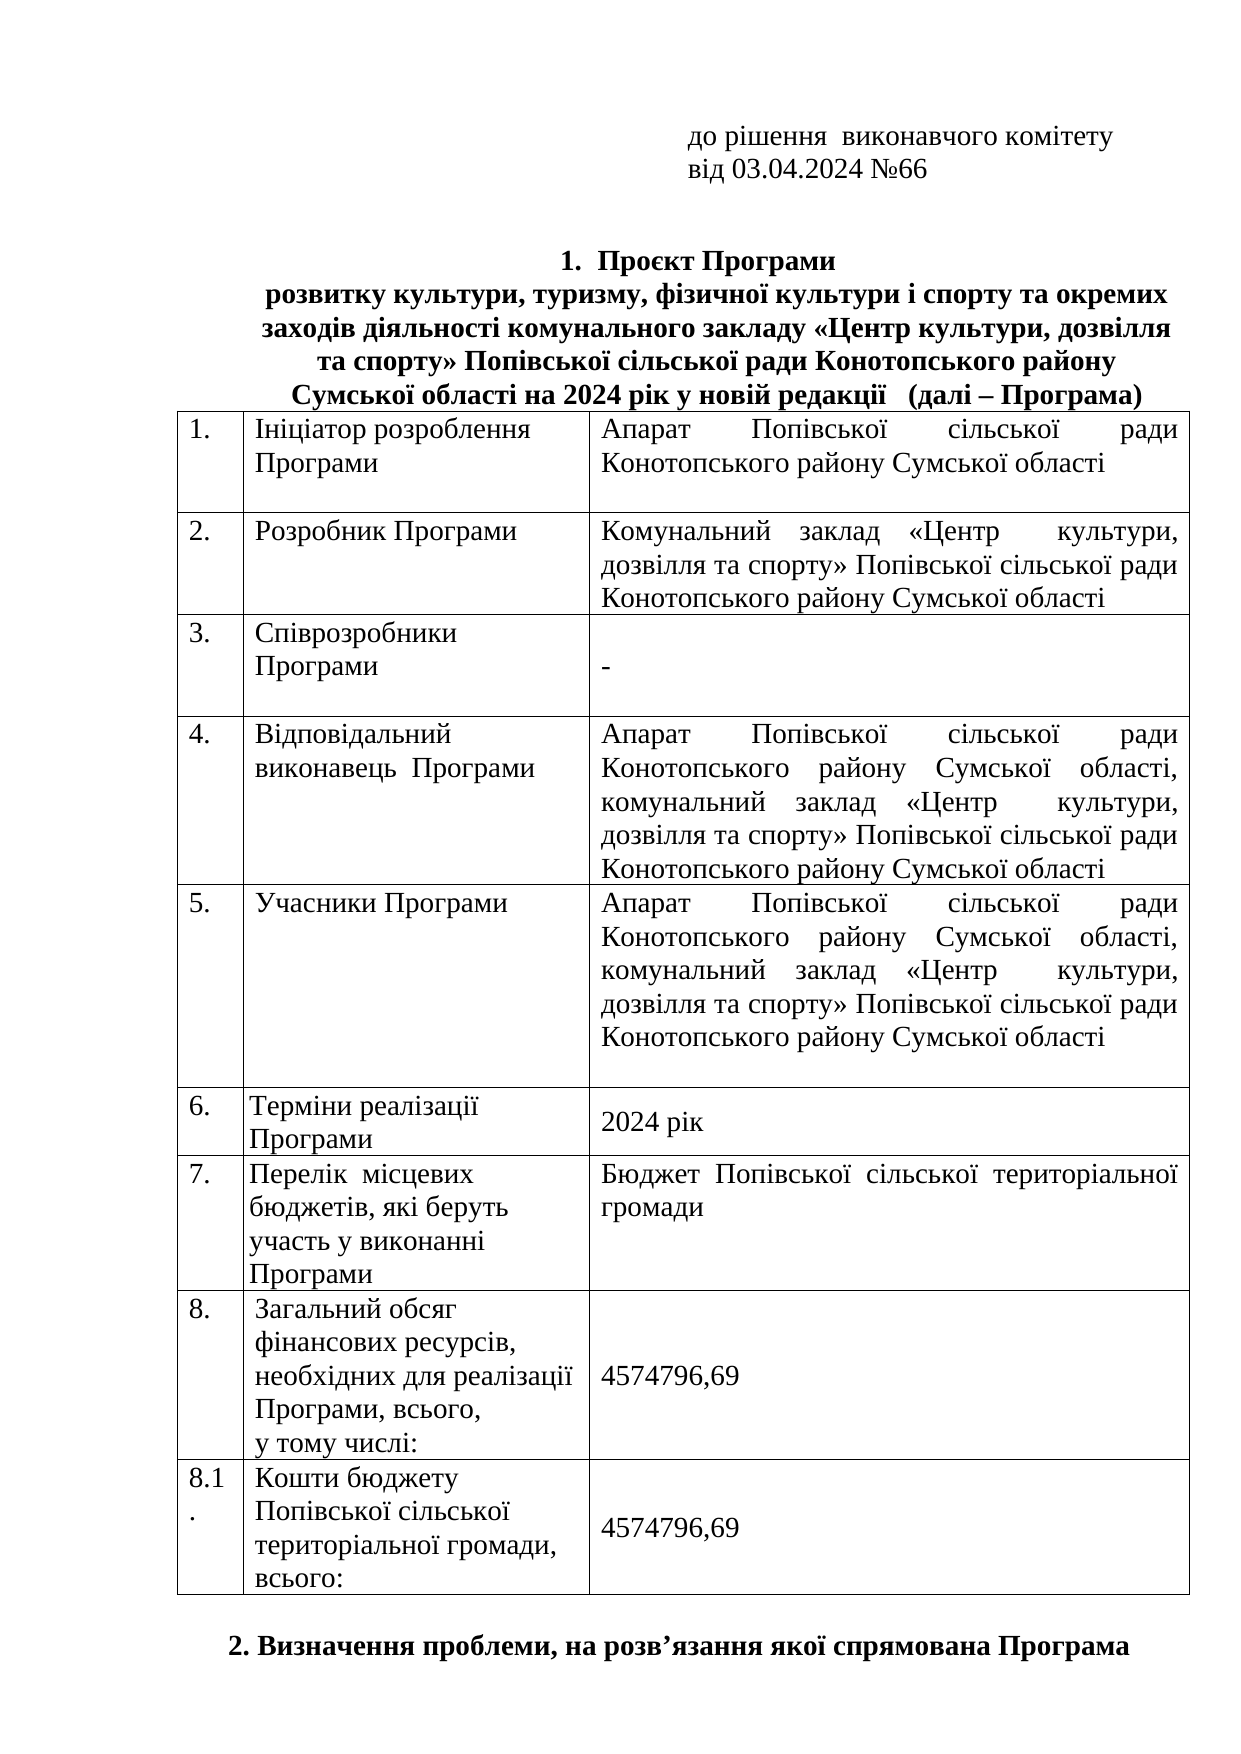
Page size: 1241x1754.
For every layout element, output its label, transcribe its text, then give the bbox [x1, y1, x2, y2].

table_cell 8. [178, 1291, 243, 1459]
table_cell Відповідальний виконавець Програми [244, 717, 589, 884]
table_cell 7. [178, 1156, 243, 1290]
table_header Апарат Попівської сільської ради Конотопського району Сумської області [590, 412, 1189, 512]
table_cell 4574796,69 [590, 1460, 1189, 1594]
table_cell 8.1. [178, 1460, 243, 1594]
table_header 1. [178, 412, 243, 512]
table_cell Апарат Попівської сільської ради Конотопського району Сумської області, комунальний заклад «Центр культури, дозвілля та спорту» Попівської сільської ради Конотопського району Сумської області [590, 885, 1189, 1087]
table_cell 2. [178, 513, 243, 614]
table_cell Загальний обсяг фінансових ресурсів, необхідних для реалізації Програми, всього, у тому числі: [244, 1291, 589, 1459]
table_cell Комунальний заклад «Центр культури, дозвілля та спорту» Попівської сільської ради Конотопського району Сумської області [590, 513, 1189, 614]
text 2. Визначення проблеми, на розв’язання якої спрямована Програма [177, 1628, 1181, 1662]
text від 03.04.2024 №66 [177, 152, 1181, 185]
table_cell 4. [178, 717, 243, 884]
table_cell 3. [178, 615, 243, 716]
table_cell Розробник Програми [244, 513, 589, 614]
table_cell 5. [178, 885, 243, 1087]
table_cell - [590, 615, 1189, 716]
table_cell Співрозробники Програми [244, 615, 589, 716]
table_cell 2024 рік [590, 1088, 1189, 1155]
list розвитку культури, туризму, фізичної культури і спорту та окремих заходів діяльності комунального закладу «Центр культури, дозвілля та спорту» Попівської сільської ради Конотопського району Сумської області на 2024 рік у новій редакції (далі – Програма) [252, 276, 1181, 411]
table_cell 6. [178, 1088, 243, 1155]
table_cell Учасники Програми [244, 885, 589, 1087]
list Проєкт Програми [215, 243, 1181, 276]
table_header Ініціатор розроблення Програми [244, 412, 589, 512]
table_cell Перелік місцевих бюджетів, які беруть участь у виконанні Програми [244, 1156, 589, 1290]
table_cell Апарат Попівської сільської ради Конотопського району Сумської області, комунальний заклад «Центр культури, дозвілля та спорту» Попівської сільської ради Конотопського району Сумської області [590, 717, 1189, 884]
table_cell Кошти бюджету Попівської сільської територіальної громади, всього: [244, 1460, 589, 1594]
text до рішення виконавчого комітету [177, 118, 1181, 152]
table_cell 4574796,69 [590, 1291, 1189, 1459]
table_cell Терміни реалізації Програми [244, 1088, 589, 1155]
table_cell Бюджет Попівської сільської територіальної громади [590, 1156, 1189, 1290]
